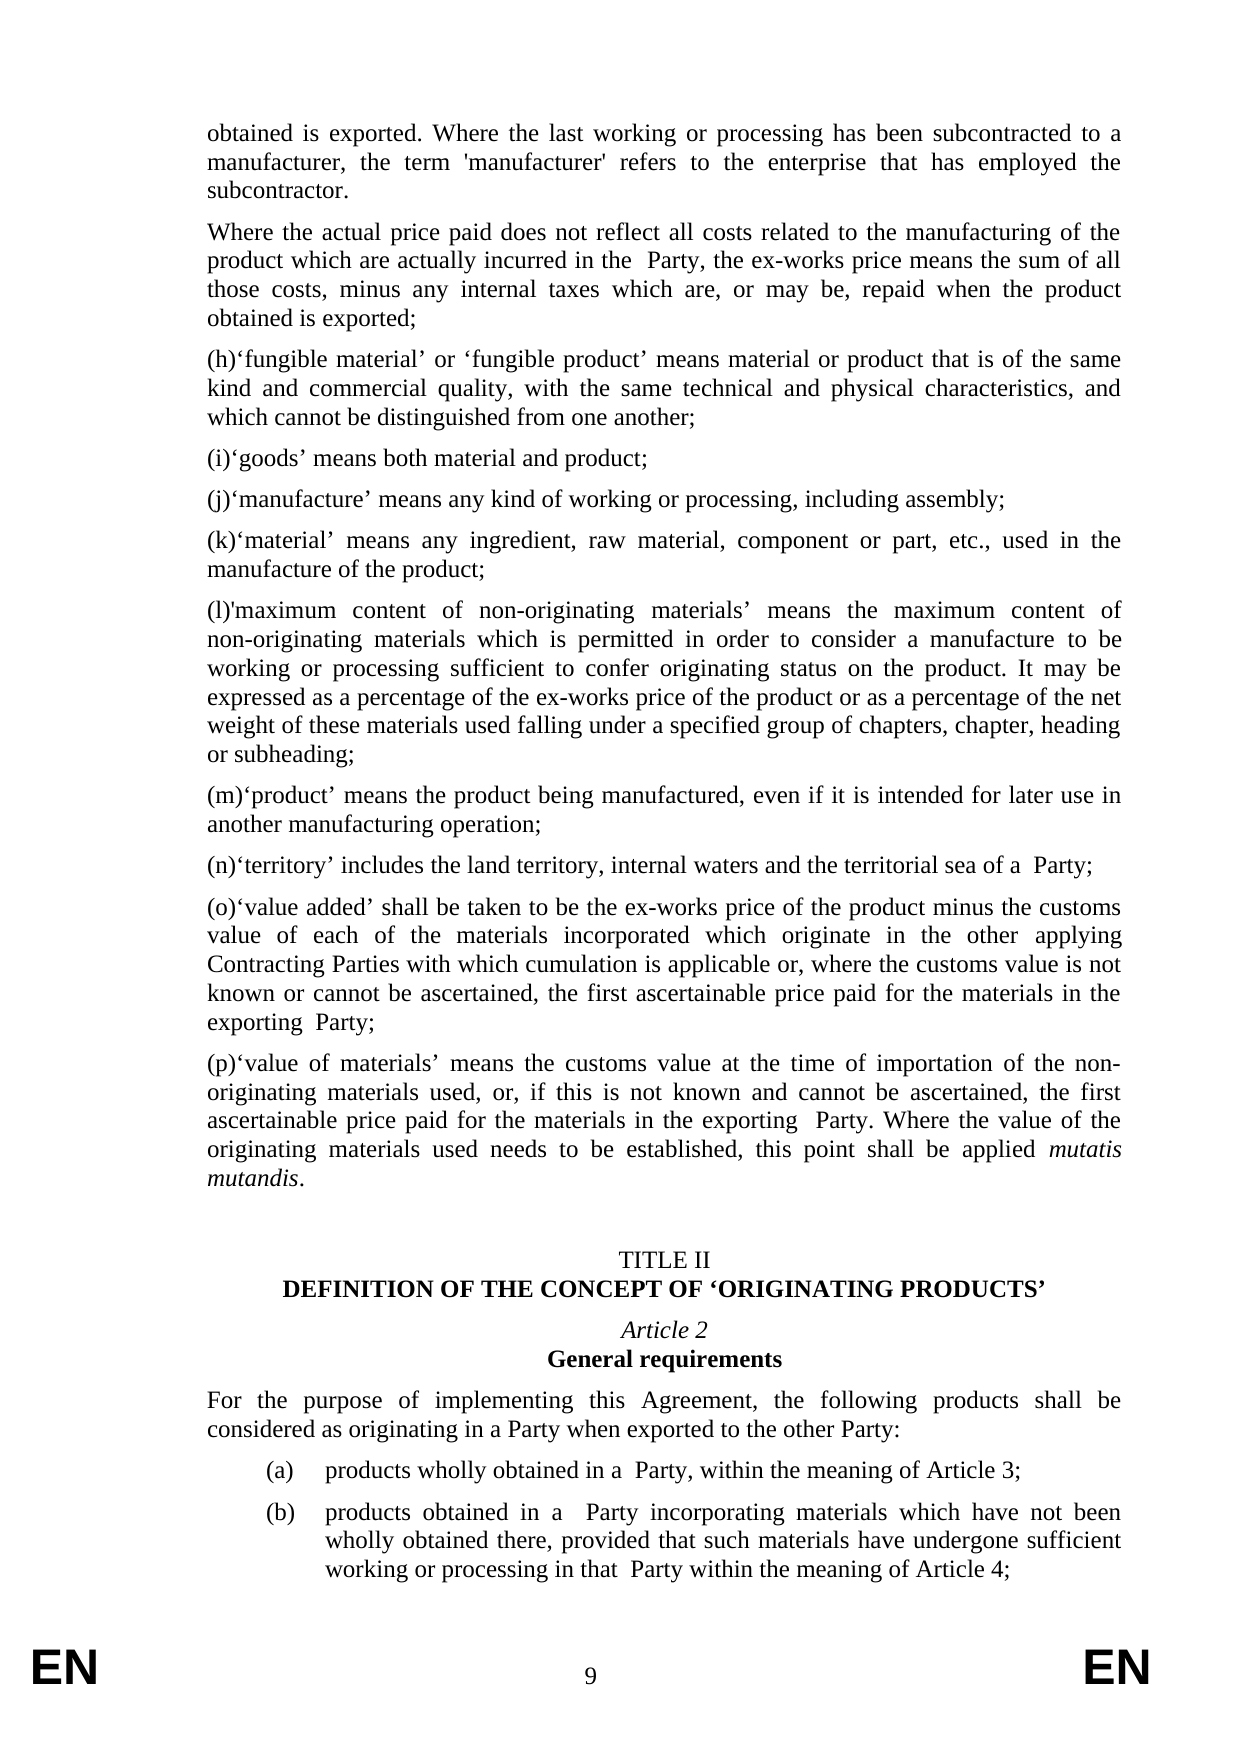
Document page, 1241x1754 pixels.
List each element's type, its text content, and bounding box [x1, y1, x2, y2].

text (h)‘fungible material’ or ‘fungible product’ means material or product that is of the same kind and commercial quality, with the same technical and physical characteristics, and which cannot be distinguished from one another; [118, 344, 1122, 431]
text (m)‘product’ means the product being manufactured, even if it is intended for later use in another manufacturing operation; [118, 781, 1122, 838]
text products wholly obtained in a Party, within the meaning of Article 3; [266, 1456, 1122, 1484]
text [118, 118, 1122, 204]
text TITLE II DEFINITION OF THE CONCEPT OF ‘ORIGINATING PRODUCTS’ [207, 1246, 1122, 1303]
text products obtained in a Party incorporating materials which have not been wholly obtained there, provided that such materials have undergone sufficient working or processing in that Party within the meaning of Article 4; [266, 1497, 1122, 1583]
text (i)‘goods’ means both material and product; [118, 443, 1122, 472]
text For the purpose of implementing this Agreement, the following products shall be considered as originating in a Party when exported to the other Party: [207, 1386, 1122, 1443]
text (k)‘material’ means any ingredient, raw material, component or part, etc., used in the manufacture of the product; [118, 526, 1122, 583]
text (j)‘manufacture’ means any kind of working or processing, including assembly; [118, 484, 1122, 513]
text (l)'maximum content of non-originating materials’ means the maximum content of non-originating materials which is permitted in order to consider a manufacture to be working or processing sufficient to confer originating status on the product. It may be expressed as a percentage of the ex-works price of the product or as a percentage of the net weight of these materials used falling under a specified group of chapters, chapter, heading or subheading; [118, 596, 1122, 768]
text (o)‘value added’ shall be taken to be the ex-works price of the product minus the customs value of each of the materials incorporated which originate in the other applying Contracting Parties with which cumulation is applicable or, where the customs value is not known or cannot be ascertained, the first ascertainable price paid for the materials in the exporting Party; [118, 892, 1122, 1036]
text Where the actual price paid does not reflect all costs related to the manufacturing of the product which are actually incurred in the Party, the ex-works price means the sum of all those costs, minus any internal taxes which are, or may be, repaid when the product obtained is exported; [118, 217, 1122, 332]
text (p)‘value of materials’ means the customs value at the time of importation of the non-originating materials used, or, if this is not known and cannot be ascertained, the first ascertainable price paid for the materials in the exporting Party. Where the value of the originating materials used needs to be established, this point shall be applied mutatis mutandis. [118, 1048, 1122, 1192]
text (n)‘territory’ includes the land territory, internal waters and the territorial sea of a Party; [118, 851, 1122, 879]
text Article 2 General requirements [207, 1316, 1122, 1373]
